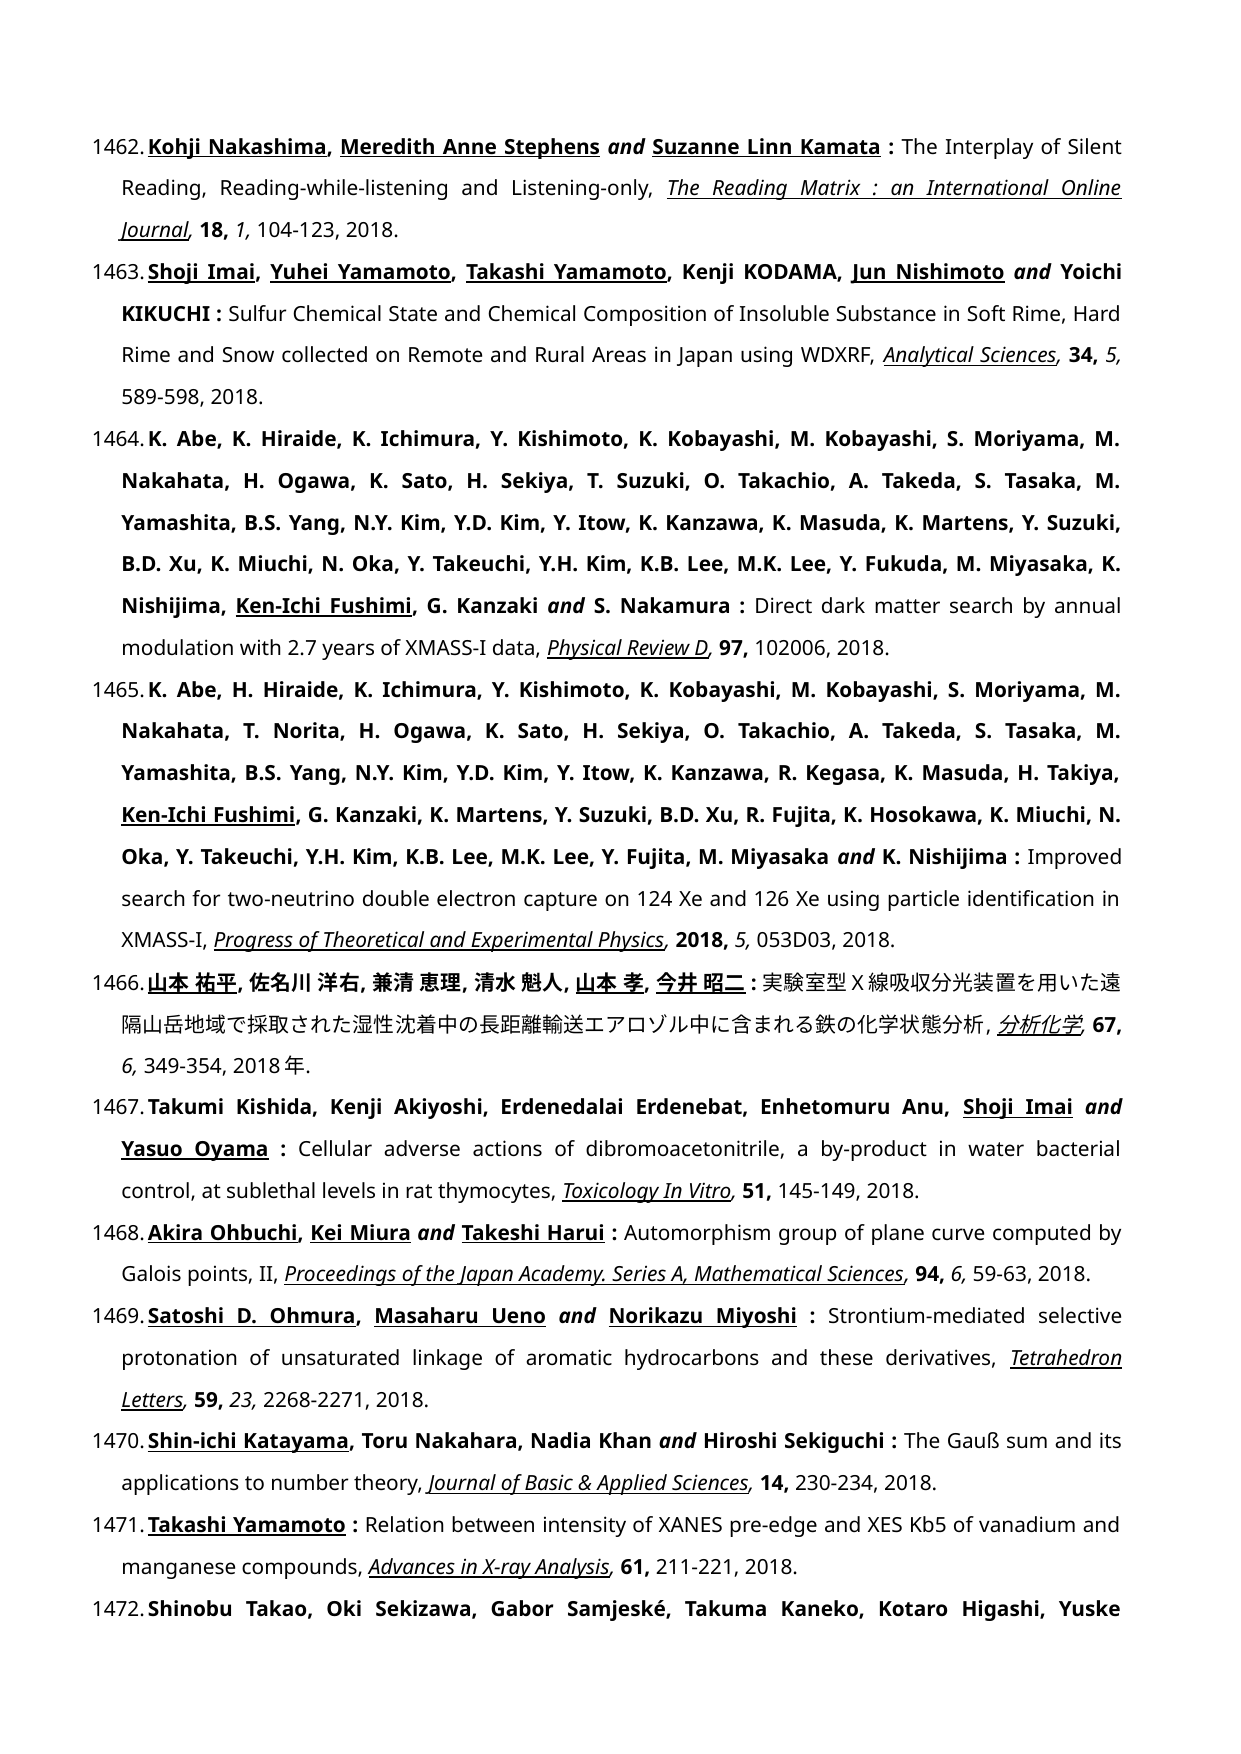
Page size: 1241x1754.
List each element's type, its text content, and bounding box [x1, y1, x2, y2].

list K. Abe, K. Hiraide, K. Ichimura, Y. Kishimoto, K. Kobayashi, M. Kobayashi, S. Moriyama, M. Nakahata, H. Ogawa, K. Sato, H. Sekiya, T. Suzuki, O. Takachio, A. Takeda, S. Tasaka, M. Yamashita, B.S. Yang, N.Y. Kim, Y.D. Kim, Y. Itow, K. Kanzawa, K. Masuda, K. Martens, Y. Suzuki, B.D. Xu, K. Miuchi, N. Oka, Y. Takeuchi, Y.H. Kim, K.B. Lee, M.K. Lee, Y. Fukuda, M. Miyasaka, K. Nishijima, Ken-Ichi Fushimi, G. Kanzaki and S. Nakamura : Direct dark matter search by annual modulation with 2.7 years of XMASS-I data, Physical Review D, 97, 102006, 2018. [92, 417, 1122, 668]
list Kohji Nakashima, Meredith Anne Stephens and Suzanne Linn Kamata : The Interplay of Silent Reading, Reading-while-listening and Listening-only, The Reading Matrix : an International Online Journal, 18, 1, 104-123, 2018. [92, 125, 1122, 250]
list Takumi Kishida, Kenji Akiyoshi, Erdenedalai Erdenebat, Enhetomuru Anu, Shoji Imai and Yasuo Oyama : Cellular adverse actions of dibromoacetonitrile, a by-product in water bacterial control, at sublethal levels in rat thymocytes, Toxicology In Vitro, 51, 145-149, 2018. [92, 1086, 1122, 1211]
list 山本 祐平, 佐名川 洋右, 兼清 恵理, 清水 魁人, 山本 孝, 今井 昭二 : 実験室型X線吸収分光装置を用いた遠隔山岳地域で採取された湿性沈着中の長距離輸送エアロゾル中に含まれる鉄の化学状態分析, 分析化学, 67, 6, 349-354, 2018年. [92, 961, 1122, 1086]
list Shoji Imai, Yuhei Yamamoto, Takashi Yamamoto, Kenji KODAMA, Jun Nishimoto and Yoichi KIKUCHI : Sulfur Chemical State and Chemical Composition of Insoluble Substance in Soft Rime, Hard Rime and Snow collected on Remote and Rural Areas in Japan using WDXRF, Analytical Sciences, 34, 5, 589-598, 2018. [92, 250, 1122, 417]
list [92, 1587, 1122, 1629]
list Satoshi D. Ohmura, Masaharu Ueno and Norikazu Miyoshi : Strontium-mediated selective protonation of unsaturated linkage of aromatic hydrocarbons and these derivatives, Tetrahedron Letters, 59, 23, 2268-2271, 2018. [92, 1295, 1122, 1420]
list K. Abe, H. Hiraide, K. Ichimura, Y. Kishimoto, K. Kobayashi, M. Kobayashi, S. Moriyama, M. Nakahata, T. Norita, H. Ogawa, K. Sato, H. Sekiya, O. Takachio, A. Takeda, S. Tasaka, M. Yamashita, B.S. Yang, N.Y. Kim, Y.D. Kim, Y. Itow, K. Kanzawa, R. Kegasa, K. Masuda, H. Takiya, Ken-Ichi Fushimi, G. Kanzaki, K. Martens, Y. Suzuki, B.D. Xu, R. Fujita, K. Hosokawa, K. Miuchi, N. Oka, Y. Takeuchi, Y.H. Kim, K.B. Lee, M.K. Lee, Y. Fujita, M. Miyasaka and K. Nishijima : Improved search for two-neutrino double electron capture on 124 Xe and 126 Xe using particle identification in XMASS-I, Progress of Theoretical and Experimental Physics, 2018, 5, 053D03, 2018. [92, 668, 1122, 961]
list Shin-ichi Katayama, Toru Nakahara, Nadia Khan and Hiroshi Sekiguchi : The Gauß sum and its applications to number theory, Journal of Basic & Applied Sciences, 14, 230-234, 2018. [92, 1420, 1122, 1503]
list Takashi Yamamoto : Relation between intensity of XANES pre-edge and XES Kb5 of vanadium and manganese compounds, Advances in X-ray Analysis, 61, 211-221, 2018. [92, 1503, 1122, 1587]
list Akira Ohbuchi, Kei Miura and Takeshi Harui : Automorphism group of plane curve computed by Galois points, II, Proceedings of the Japan Academy. Series A, Mathematical Sciences, 94, 6, 59-63, 2018. [92, 1211, 1122, 1295]
